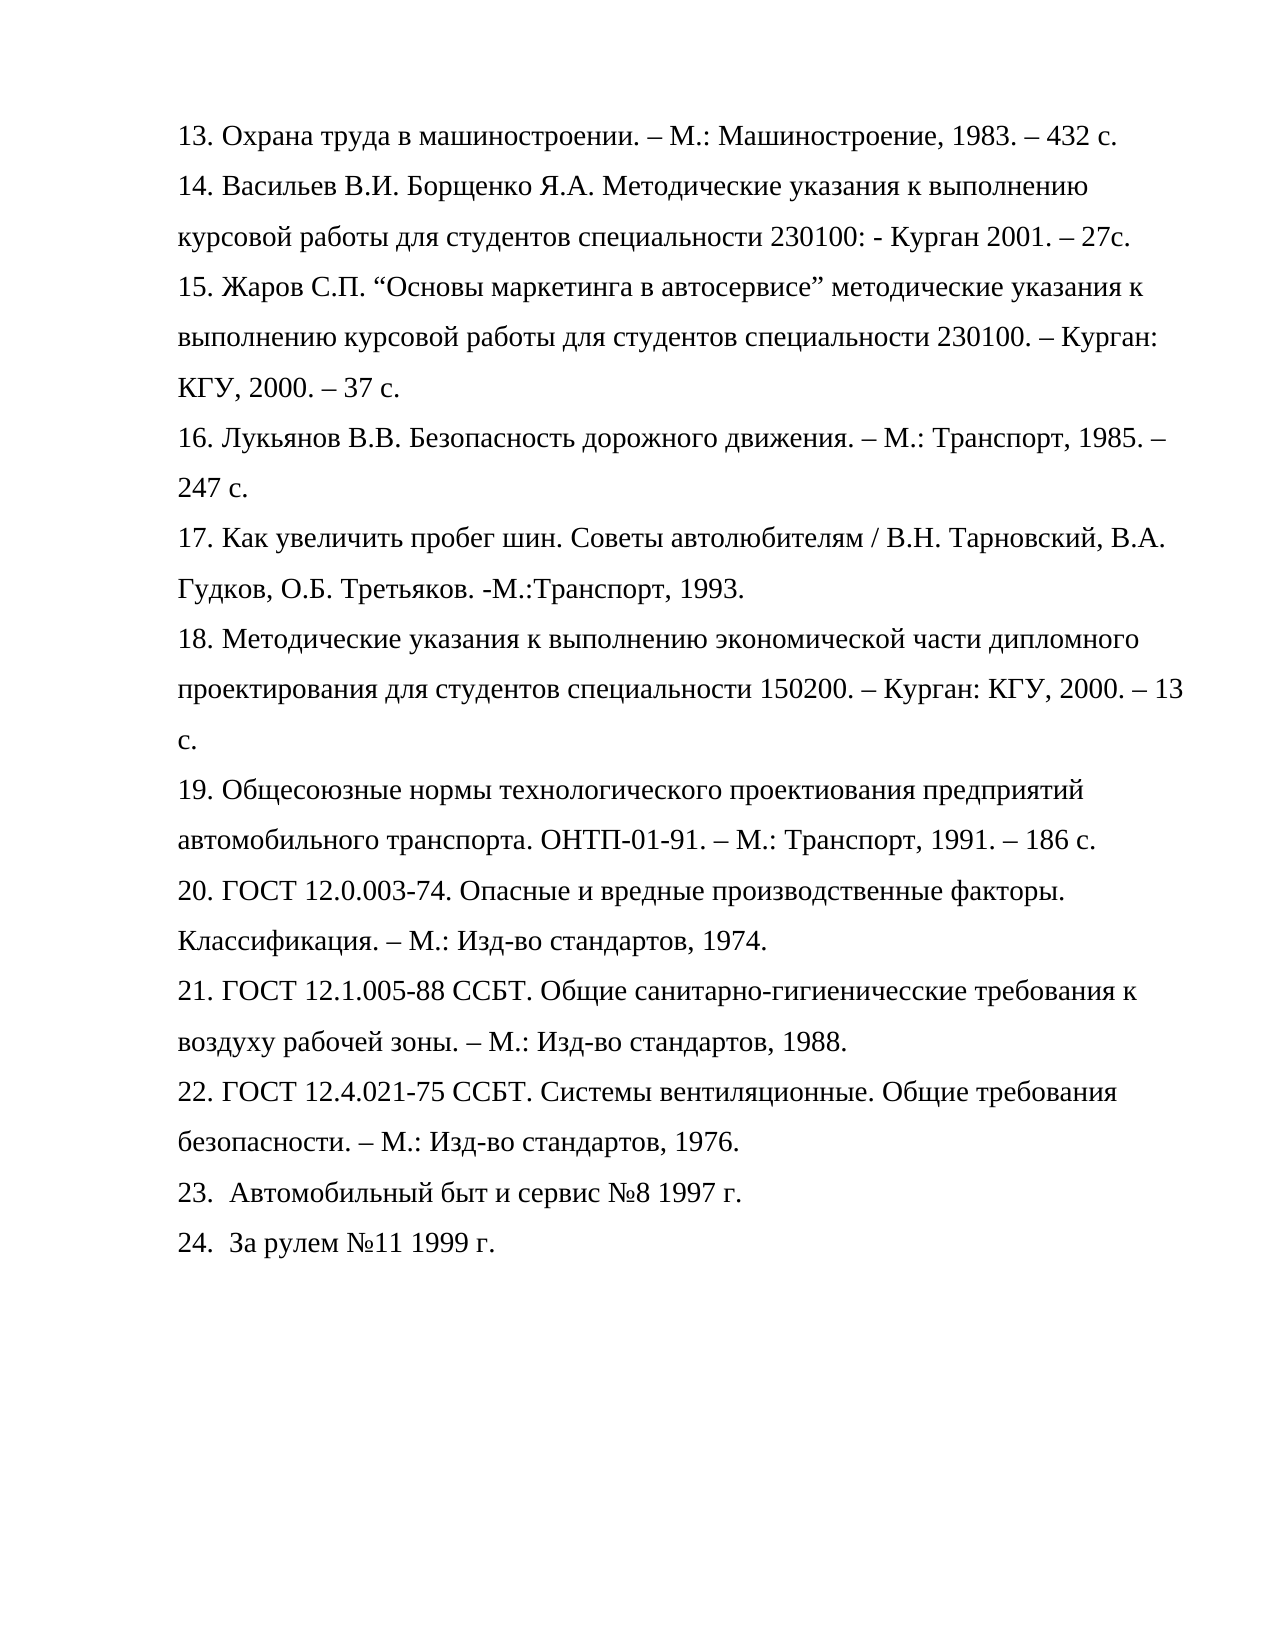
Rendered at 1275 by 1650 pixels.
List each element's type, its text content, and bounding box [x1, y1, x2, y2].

list ГОСТ 12.1.005-88 ССБТ. Общие санитарно-гигиеничесские требования к воздуху рабочей зоны. – М.: Изд-во стандартов, 1988. [177, 973, 1186, 1057]
list Жаров С.П. “Основы маркетинга в автосервисе” методические указания к выполнению курсовой работы для студентов специальности 230100. – Курган: КГУ, 2000. – 37 с. [177, 269, 1186, 403]
list Как увеличить пробег шин. Советы автолюбителям / В.Н. Тарновский, В.А. Гудков, О.Б. Третьяков. -М.:Транспорт, 1993. [177, 521, 1186, 604]
list Охрана труда в машиностроении. – М.: Машиностроение, 1983. – 432 с. [177, 118, 1186, 152]
list Лукьянов В.В. Безопасность дорожного движения. – М.: Транспорт, 1985. – 247 с. [177, 420, 1186, 504]
list Общесоюзные нормы технологического проектиования предприятий автомобильного транспорта. ОНТП-01-91. – М.: Транспорт, 1991. – 186 с. [177, 772, 1186, 856]
list ГОСТ 12.4.021-75 ССБТ. Системы вентиляционные. Общие требования безопасности. – М.: Изд-во стандартов, 1976. [177, 1074, 1186, 1158]
list Васильев В.И. Борщенко Я.А. Методические указания к выполнению курсовой работы для студентов специальности 230100: - Курган 2001. – 27с. [177, 168, 1186, 252]
list Методические указания к выполнению экономической части дипломного проектирования для студентов специальности 150200. – Курган: КГУ, 2000. – 13 с. [177, 621, 1186, 755]
list Автомобильный быт и сервис №8 1997 г. [177, 1175, 1186, 1208]
list За рулем №11 1999 г. [177, 1225, 1186, 1258]
list ГОСТ 12.0.003-74. Опасные и вредные производственные факторы. Классификация. – М.: Изд-во стандартов, 1974. [177, 873, 1186, 957]
